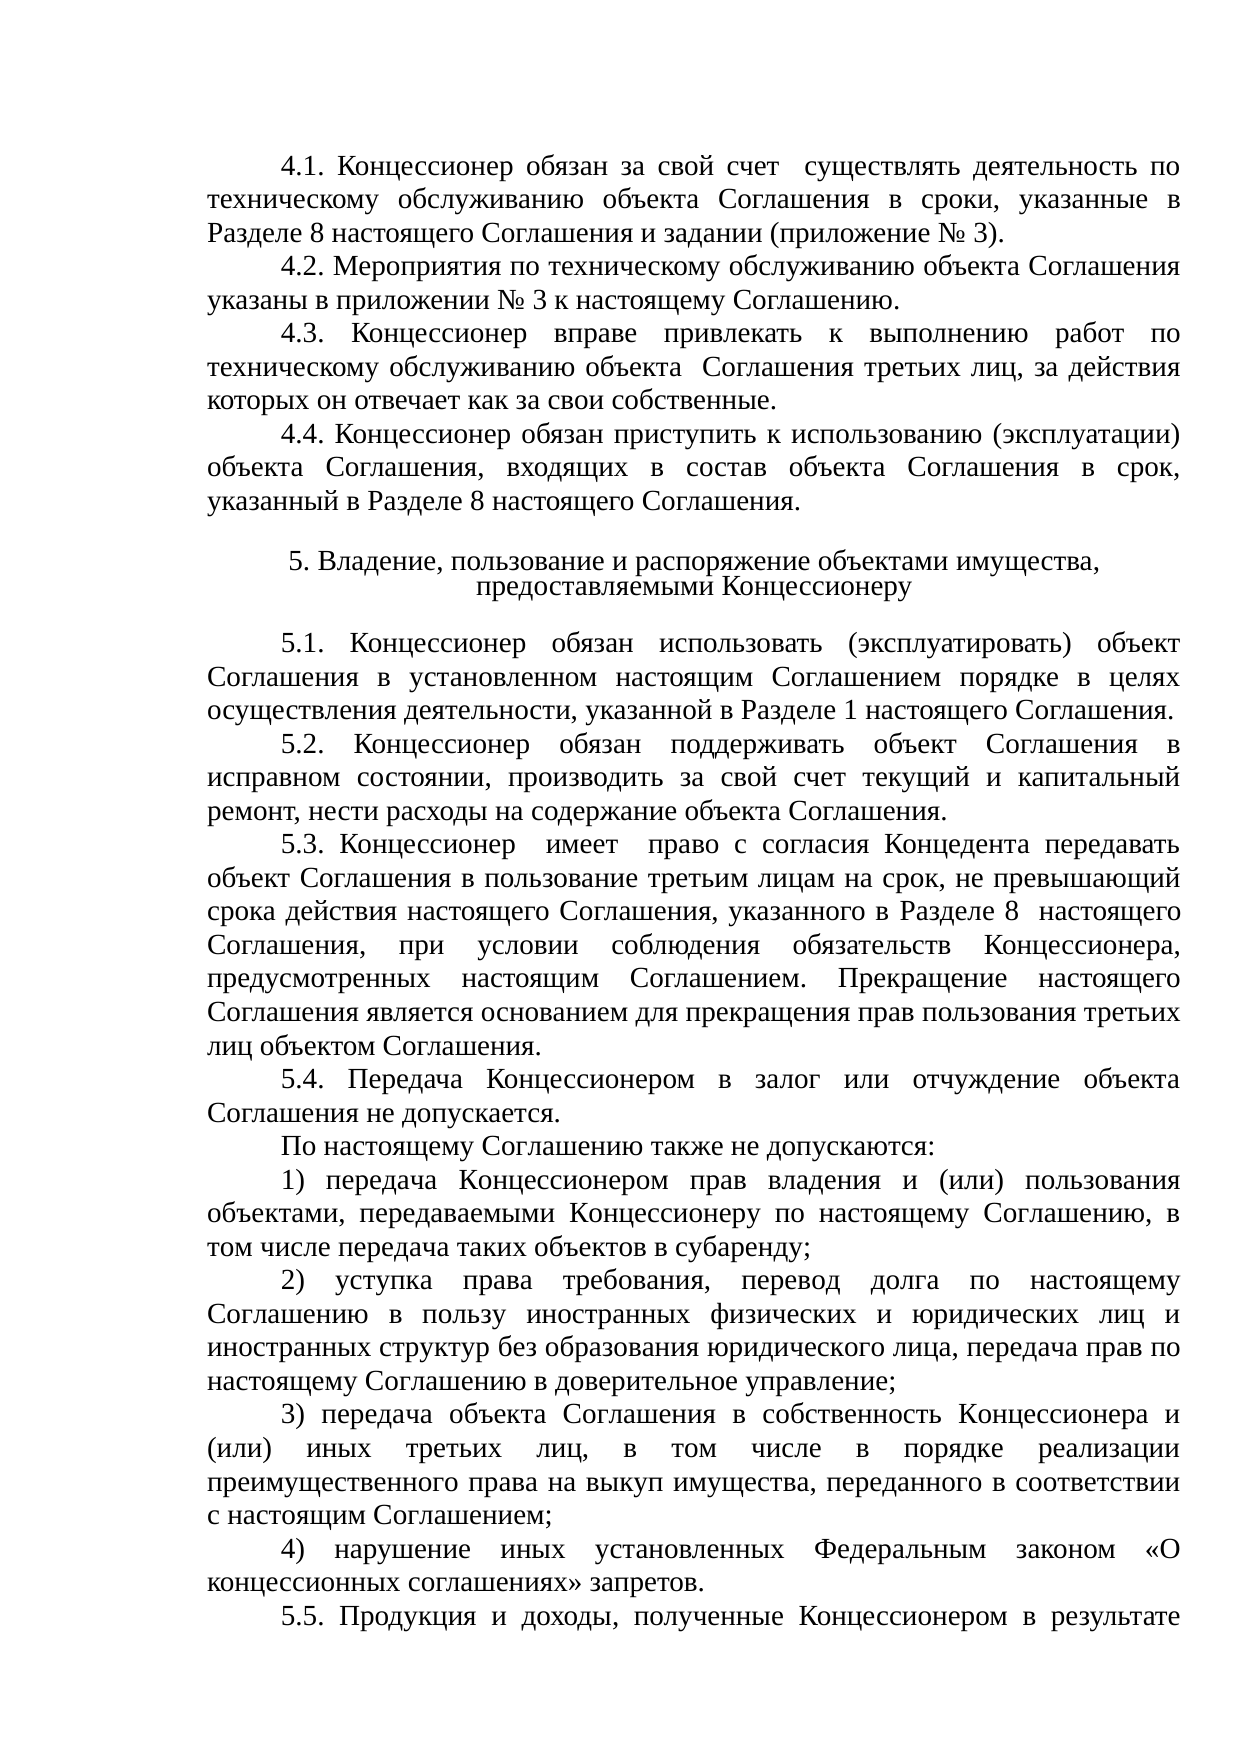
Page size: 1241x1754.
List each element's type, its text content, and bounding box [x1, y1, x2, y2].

text 1) передача Концессионером прав владения и (или) пользования объектами, передаваемыми Концессионеру по настоящему Соглашению, в том числе передача таких объектов в субаренду; [207, 1162, 1181, 1262]
text 3) передача объекта Соглашения в собственность Концессионера и (или) иных третьих лиц, в том числе в порядке реализации преимущественного права на выкуп имущества, переданного в соответствии с настоящим Соглашением; [207, 1397, 1181, 1531]
text 5.1. Концессионер обязан использовать (эксплуатировать) объект Соглашения в установленном настоящим Соглашением порядке в целях осуществления деятельности, указанной в Разделе 1 настоящего Соглашения. [207, 625, 1181, 726]
text 4.4. Концессионер обязан приступить к использованию (эксплуатации) объекта Соглашения, входящих в состав объекта Соглашения в срок, указанный в Разделе 8 настоящего Соглашения. [207, 416, 1181, 517]
text 5.4. Передача Концессионером в залог или отчуждение объекта Соглашения не допускается. [207, 1061, 1181, 1128]
text По настоящему Соглашению также не допускаются: [207, 1128, 1181, 1162]
text 5.2. Концессионер обязан поддерживать объект Соглашения в исправном состоянии, производить за свой счет текущий и капитальный ремонт, нести расходы на содержание объекта Соглашения. [207, 726, 1181, 826]
text 2) уступка права требования, перевод долга по настоящему Соглашению в пользу иностранных физических и юридических лиц и иностранных структур без образования юридического лица, передача прав по настоящему Соглашению в доверительное управление; [207, 1262, 1181, 1397]
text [207, 1598, 1181, 1631]
text 4) нарушение иных установленных Федеральным законом «О концессионных соглашениях» запретов. [207, 1531, 1181, 1598]
text 5. Владение, пользование и распоряжение объектами имущества, предоставляемыми Концессионеру [207, 550, 1181, 600]
text 5.3. Концессионер имеет право с согласия Концедента передавать объект Соглашения в пользование третьим лицам на срок, не превышающий срока действия настоящего Соглашения, указанного в Разделе 8 настоящего Соглашения, при условии соблюдения обязательств Концессионера, предусмотренных настоящим Соглашением. Прекращение настоящего Соглашения является основанием для прекращения прав пользования третьих лиц объектом Соглашения. [207, 826, 1181, 1061]
text 4.3. Концессионер вправе привлекать к выполнению работ по техническому обслуживанию объекта Соглашения третьих лиц, за действия которых он отвечает как за свои собственные. [207, 315, 1181, 416]
text 4.2. Мероприятия по техническому обслуживанию объекта Соглашения указаны в приложении № 3 к настоящему Соглашению. [207, 248, 1181, 315]
text 4.1. Концессионер обязан за свой счет существлять деятельность по техническому обслуживанию объекта Соглашения в сроки, указанные в Разделе 8 настоящего Соглашения и задании (приложение № 3). [207, 148, 1181, 248]
